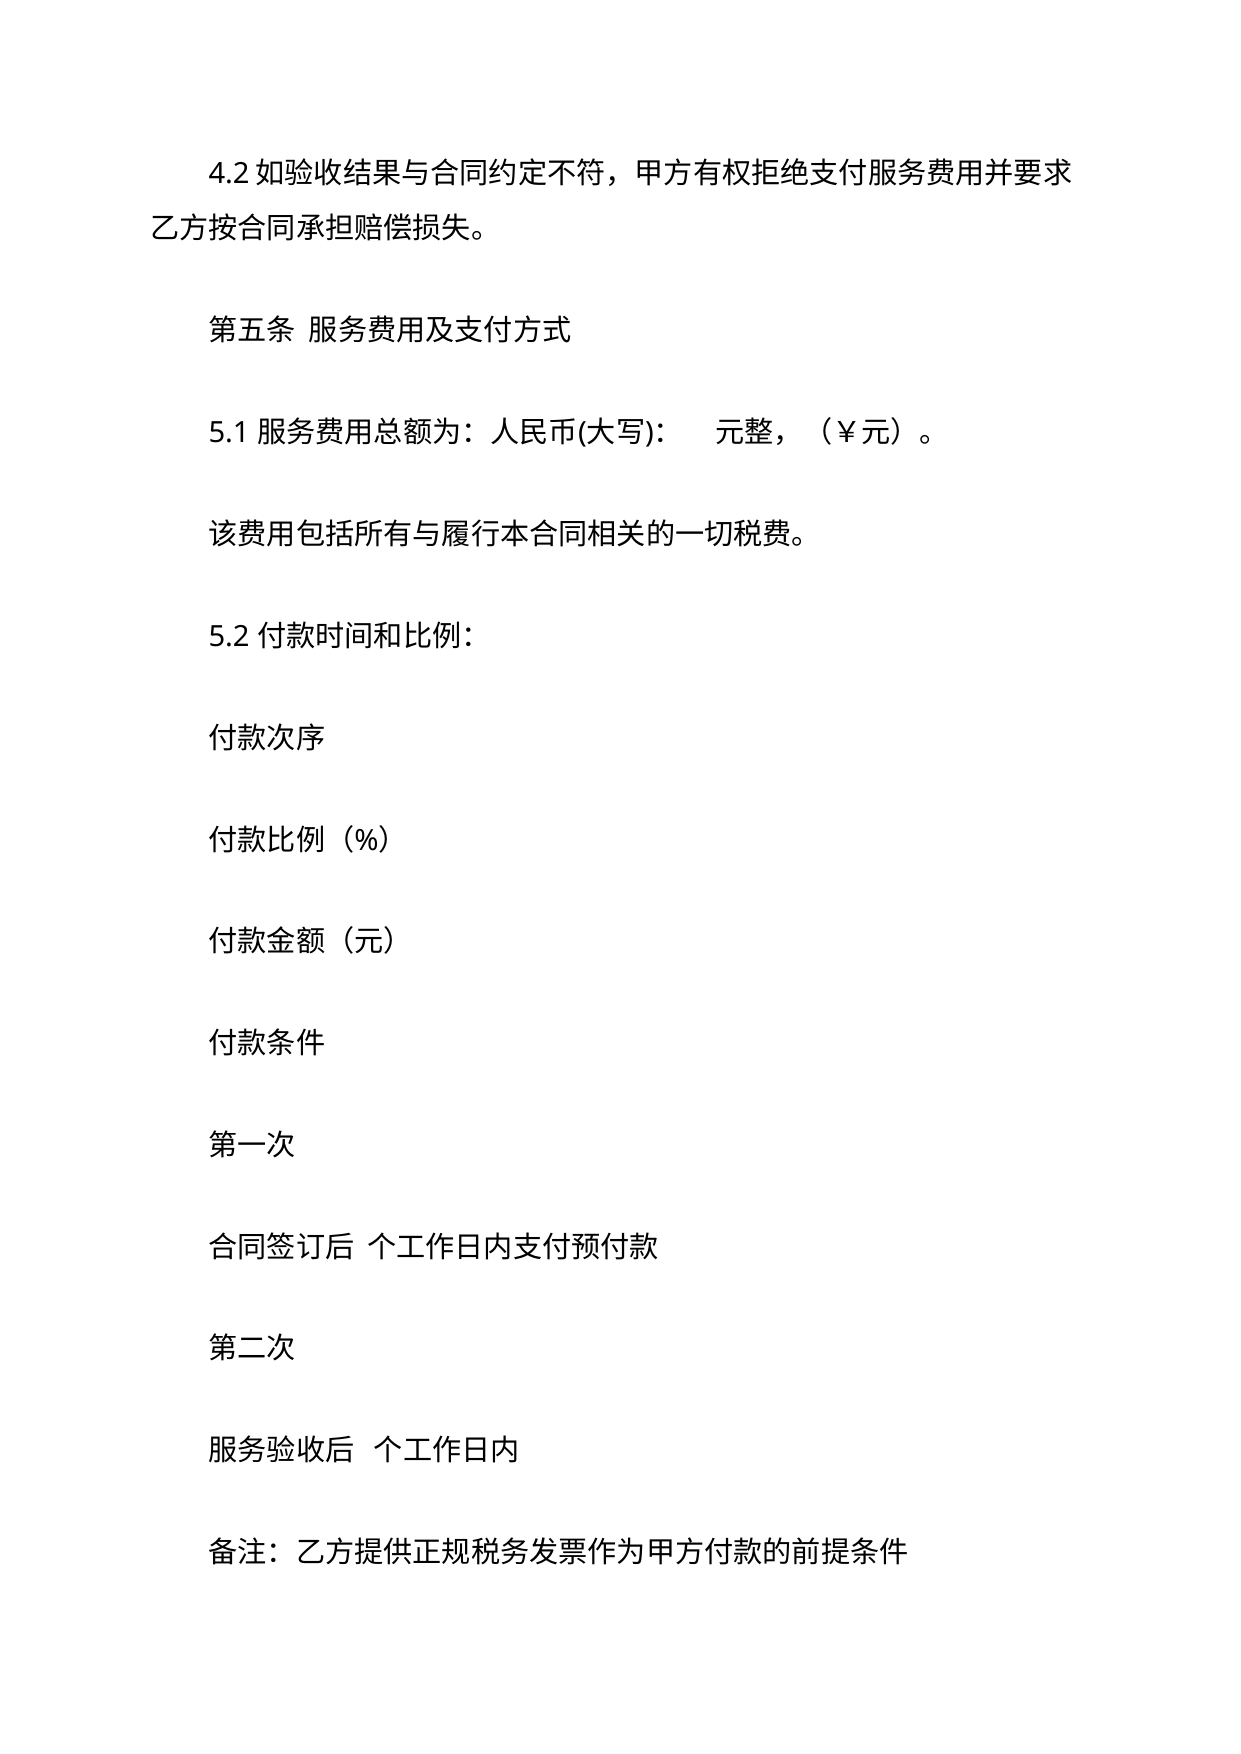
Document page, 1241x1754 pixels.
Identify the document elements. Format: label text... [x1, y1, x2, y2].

text 备注：乙方提供正规税务发票作为甲方付款的前提条件 [150, 1529, 1090, 1571]
text 付款条件 [150, 1020, 1090, 1062]
text 该费用包括所有与履行本合同相关的一切税费。 [150, 511, 1090, 553]
text 5.1 服务费用总额为：人民币(大写)： 元整，（￥元）。 [150, 408, 1090, 451]
text 第二次 [150, 1325, 1090, 1367]
text 服务验收后 个工作日内 [150, 1427, 1090, 1469]
text 第五条 服务费用及支付方式 [150, 307, 1090, 349]
text 付款比例（%） [150, 816, 1090, 858]
text 第一次 [150, 1122, 1090, 1164]
text 5.2 付款时间和比例： [150, 612, 1090, 655]
text 付款金额（元） [150, 918, 1090, 960]
text 4.2如验收结果与合同约定不符，甲方有权拒绝支付服务费用并要求乙方按合同承担赔偿损失。 [150, 150, 1090, 247]
text 合同签订后 个工作日内支付预付款 [150, 1223, 1090, 1266]
text 付款次序 [150, 714, 1090, 757]
